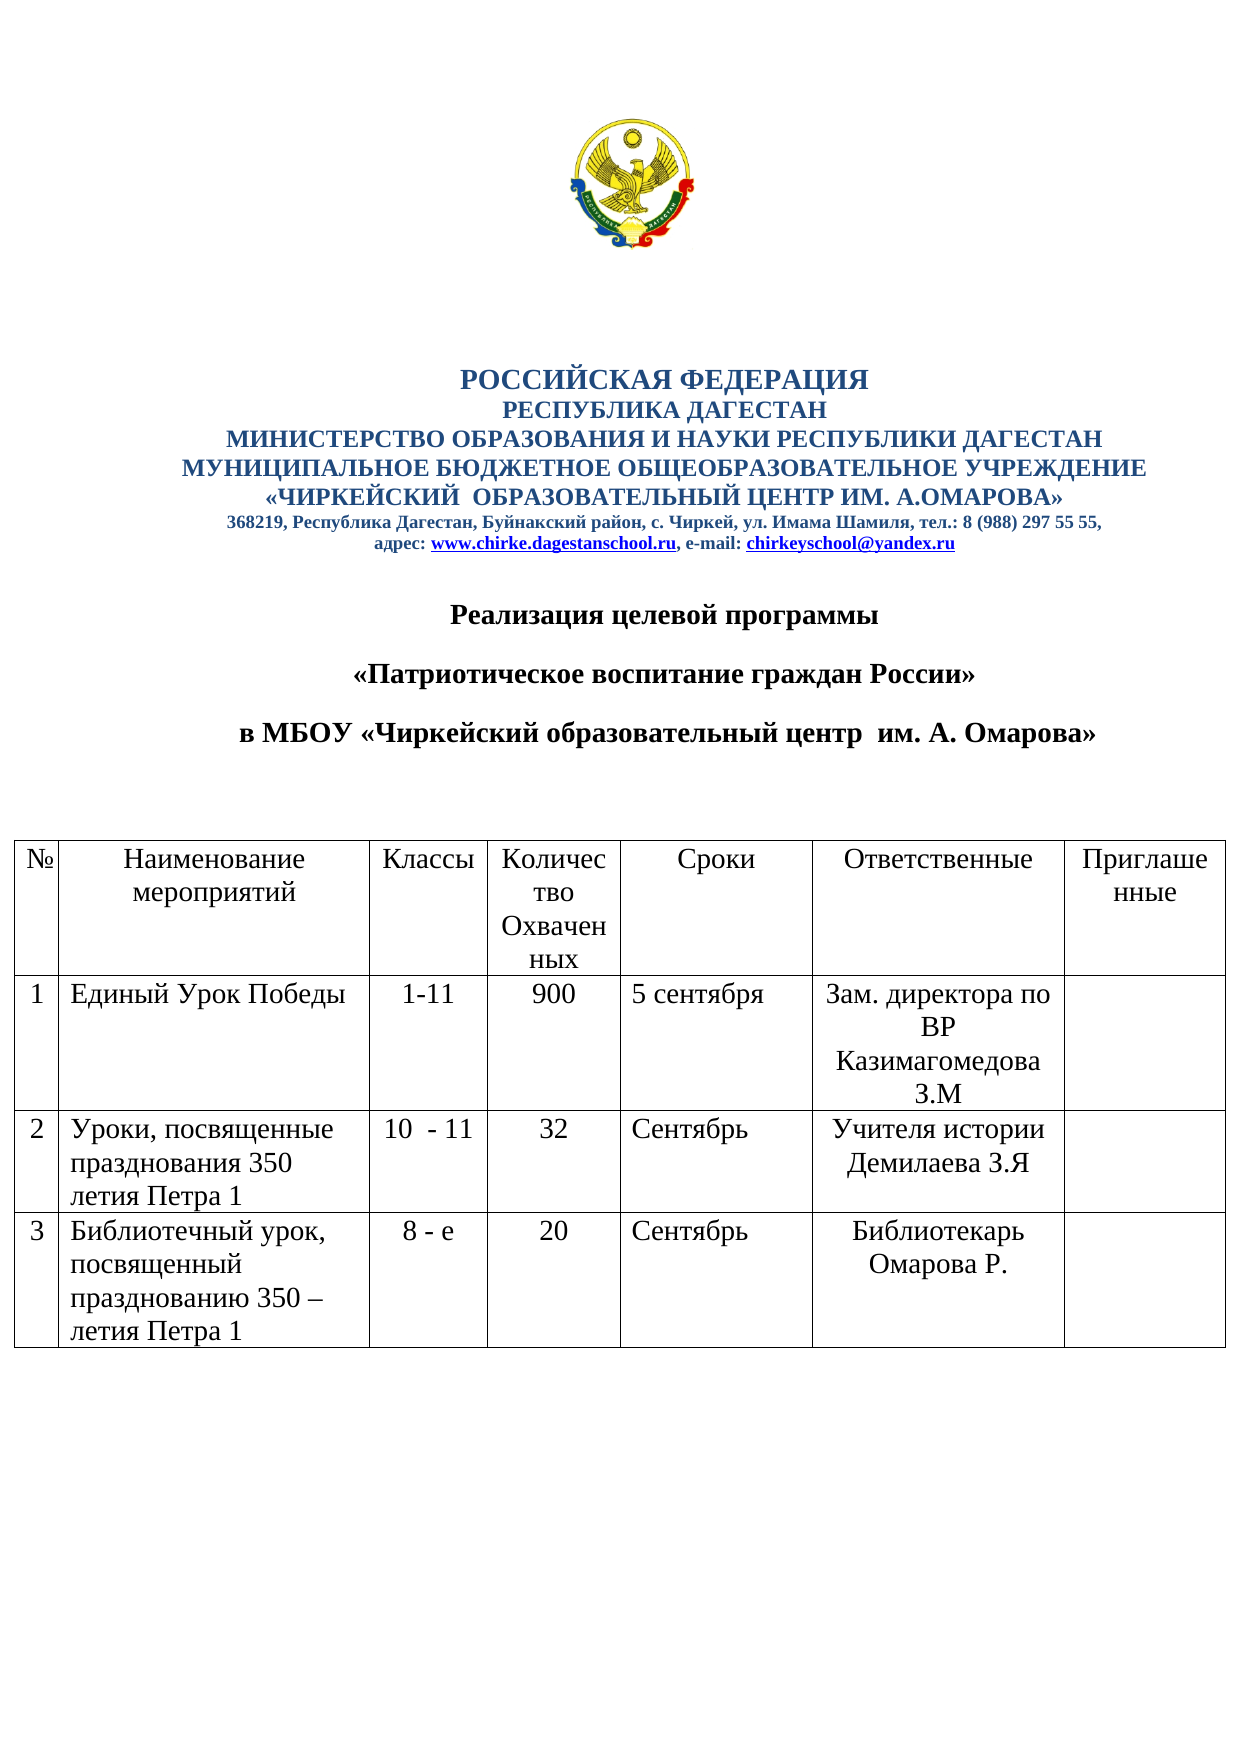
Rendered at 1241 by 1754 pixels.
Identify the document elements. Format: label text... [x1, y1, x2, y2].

table_cell 2 [15, 1111, 58, 1212]
text РЕСПУБЛИКА ДАГЕСТАН [177, 396, 1152, 424]
table_cell 3 [15, 1213, 58, 1347]
table_cell Библиотечный урок, посвященный празднованию 350 – летия Петра 1 [59, 1213, 369, 1347]
text МИНИСТЕРСТВО ОБРАЗОВАНИЯ И НАУКИ РЕСПУБЛИКИ ДАГЕСТАН [177, 424, 1152, 453]
table_cell 8 - е [370, 1213, 487, 1347]
text РОССИЙСКАЯ ФЕДЕРАЦИЯ [177, 362, 1152, 396]
table_cell [1065, 1213, 1225, 1347]
table_cell 20 [488, 1213, 620, 1347]
table_cell 1 [15, 976, 58, 1110]
text «Патриотическое воспитание граждан России» [177, 656, 1152, 690]
text Реализация целевой программы [177, 597, 1152, 630]
text МУНИЦИПАЛЬНОЕ БЮДЖЕТНОЕ ОБЩЕОБРАЗОВАТЕЛЬНОЕ УЧРЕЖДЕНИЕ [177, 453, 1152, 482]
table_header Классы [370, 841, 487, 975]
picture [567, 118, 696, 250]
table_header Количество Охваченных [488, 841, 620, 975]
table_header Наименование мероприятий [59, 841, 369, 975]
table_cell Зам. директора по ВР Казимагомедова З.М [813, 976, 1064, 1110]
table_cell [1065, 1111, 1225, 1212]
table_cell 32 [488, 1111, 620, 1212]
text «ЧИРКЕЙСКИЙ ОБРАЗОВАТЕЛЬНЫЙ ЦЕНТР ИМ. А.ОМАРОВА» [177, 482, 1152, 511]
table_cell Сентябрь [621, 1213, 812, 1347]
table_cell [1065, 976, 1225, 1110]
table_header № [15, 841, 58, 975]
table_header Ответственные [813, 841, 1064, 975]
text 368219, Республика Дагестан, Буйнакский район, с. Чиркей, ул. Имама Шамиля, тел.: 8 (988) 297 55 55, [177, 511, 1152, 532]
table_cell 5 сентября [621, 976, 812, 1110]
table_header Сроки [621, 841, 812, 975]
text в МБОУ «Чиркейский образовательный центр им. А. Омарова» [177, 716, 1152, 749]
table_cell 900 [488, 976, 620, 1110]
table_cell 10 - 11 [370, 1111, 487, 1212]
table_cell Уроки, посвященные празднования 350 летия Петра 1 [59, 1111, 369, 1212]
table_cell Библиотекарь Омарова Р. [813, 1213, 1064, 1347]
table_cell 1-11 [370, 976, 487, 1110]
table_header Приглашенные [1065, 841, 1225, 975]
table_cell Сентябрь [621, 1111, 812, 1212]
table_cell Единый Урок Победы [59, 976, 369, 1110]
text адрес: www.chirke.dagestanschool.ru, e-mail: chirkeyschool@yandex.ru [177, 532, 1152, 554]
table_cell Учителя истории Демилаева З.Я [813, 1111, 1064, 1212]
